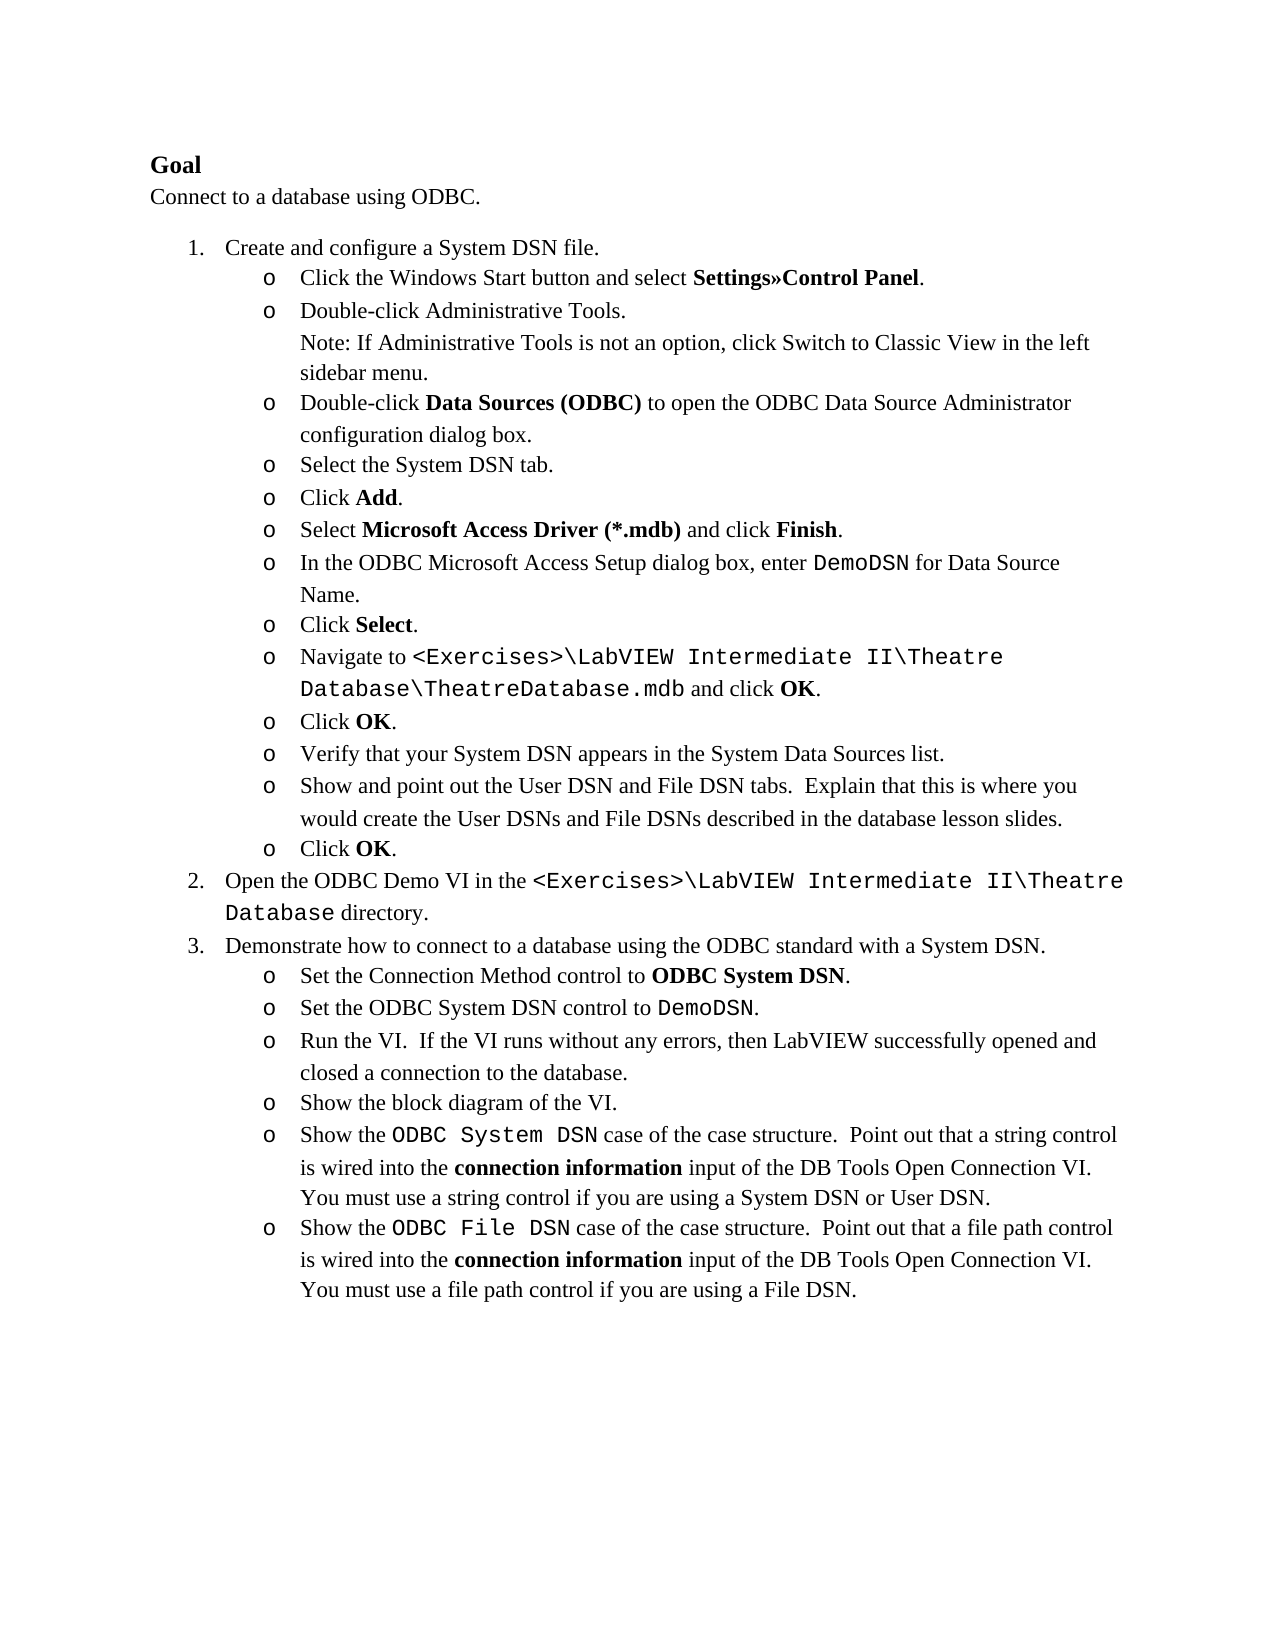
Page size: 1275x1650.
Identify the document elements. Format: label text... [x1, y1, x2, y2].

list Demonstrate how to connect to a database using the ODBC standard with a System DSN. [187, 932, 1125, 958]
list Select Microsoft Access Driver (*.mdb) and click Finish. [262, 516, 1125, 544]
list Click OK. [262, 835, 1125, 863]
list Show the block diagram of the VI. [262, 1089, 1125, 1117]
list Show and point out the User DSN and File DSN tabs. Explain that this is where you would create the User DSNs and File DSNs described in the database lesson slides. [262, 773, 1125, 831]
list Click Select. [262, 611, 1125, 639]
list Click the Windows Start button and select Settings»Control Panel. [262, 264, 1125, 292]
text Connect to a database using ODBC. [150, 183, 1125, 209]
text Goal [150, 150, 1125, 179]
list Navigate to <Exercises>\LabVIEW Intermediate II\Theatre Database\TheatreDatabase.mdb and click OK. [262, 643, 1125, 704]
list Select the System DSN tab. [262, 451, 1125, 480]
list Show the ODBC System DSN case of the case structure. Point out that a string control is wired into the connection information input of the DB Tools Open Connection VI. You must use a string control if you are using a System DSN or User DSN. [262, 1121, 1125, 1210]
list Click Add. [262, 484, 1125, 512]
list Run the VI. If the VI runs without any errors, then LabVIEW successfully opened and closed a connection to the database. [262, 1027, 1125, 1085]
list Show the ODBC File DSN case of the case structure. Point out that a file path control is wired into the connection information input of the DB Tools Open Connection VI. You must use a file path control if you are using a File DSN. [262, 1214, 1125, 1303]
list Open the ODBC Demo VI in the <Exercises>\LabVIEW Intermediate II\Theatre Database directory. [187, 867, 1125, 928]
list Set the Connection Method control to ODBC System DSN. [262, 962, 1125, 990]
list Set the ODBC System DSN control to DemoDSN. [262, 994, 1125, 1023]
list Double-click Administrative Tools. Note: If Administrative Tools is not an option, click Switch to Classic View in the left sidebar menu. [262, 297, 1125, 385]
list Click OK. [262, 708, 1125, 736]
list Verify that your System DSN appears in the System Data Sources list. [262, 740, 1125, 768]
list Double-click Data Sources (ODBC) to open the ODBC Data Source Administrator configuration dialog box. [262, 389, 1125, 448]
list Create and configure a System DSN file. [187, 234, 1125, 260]
list In the ODBC Microsoft Access Setup dialog box, enter DemoDSN for Data Source Name. [262, 549, 1125, 607]
